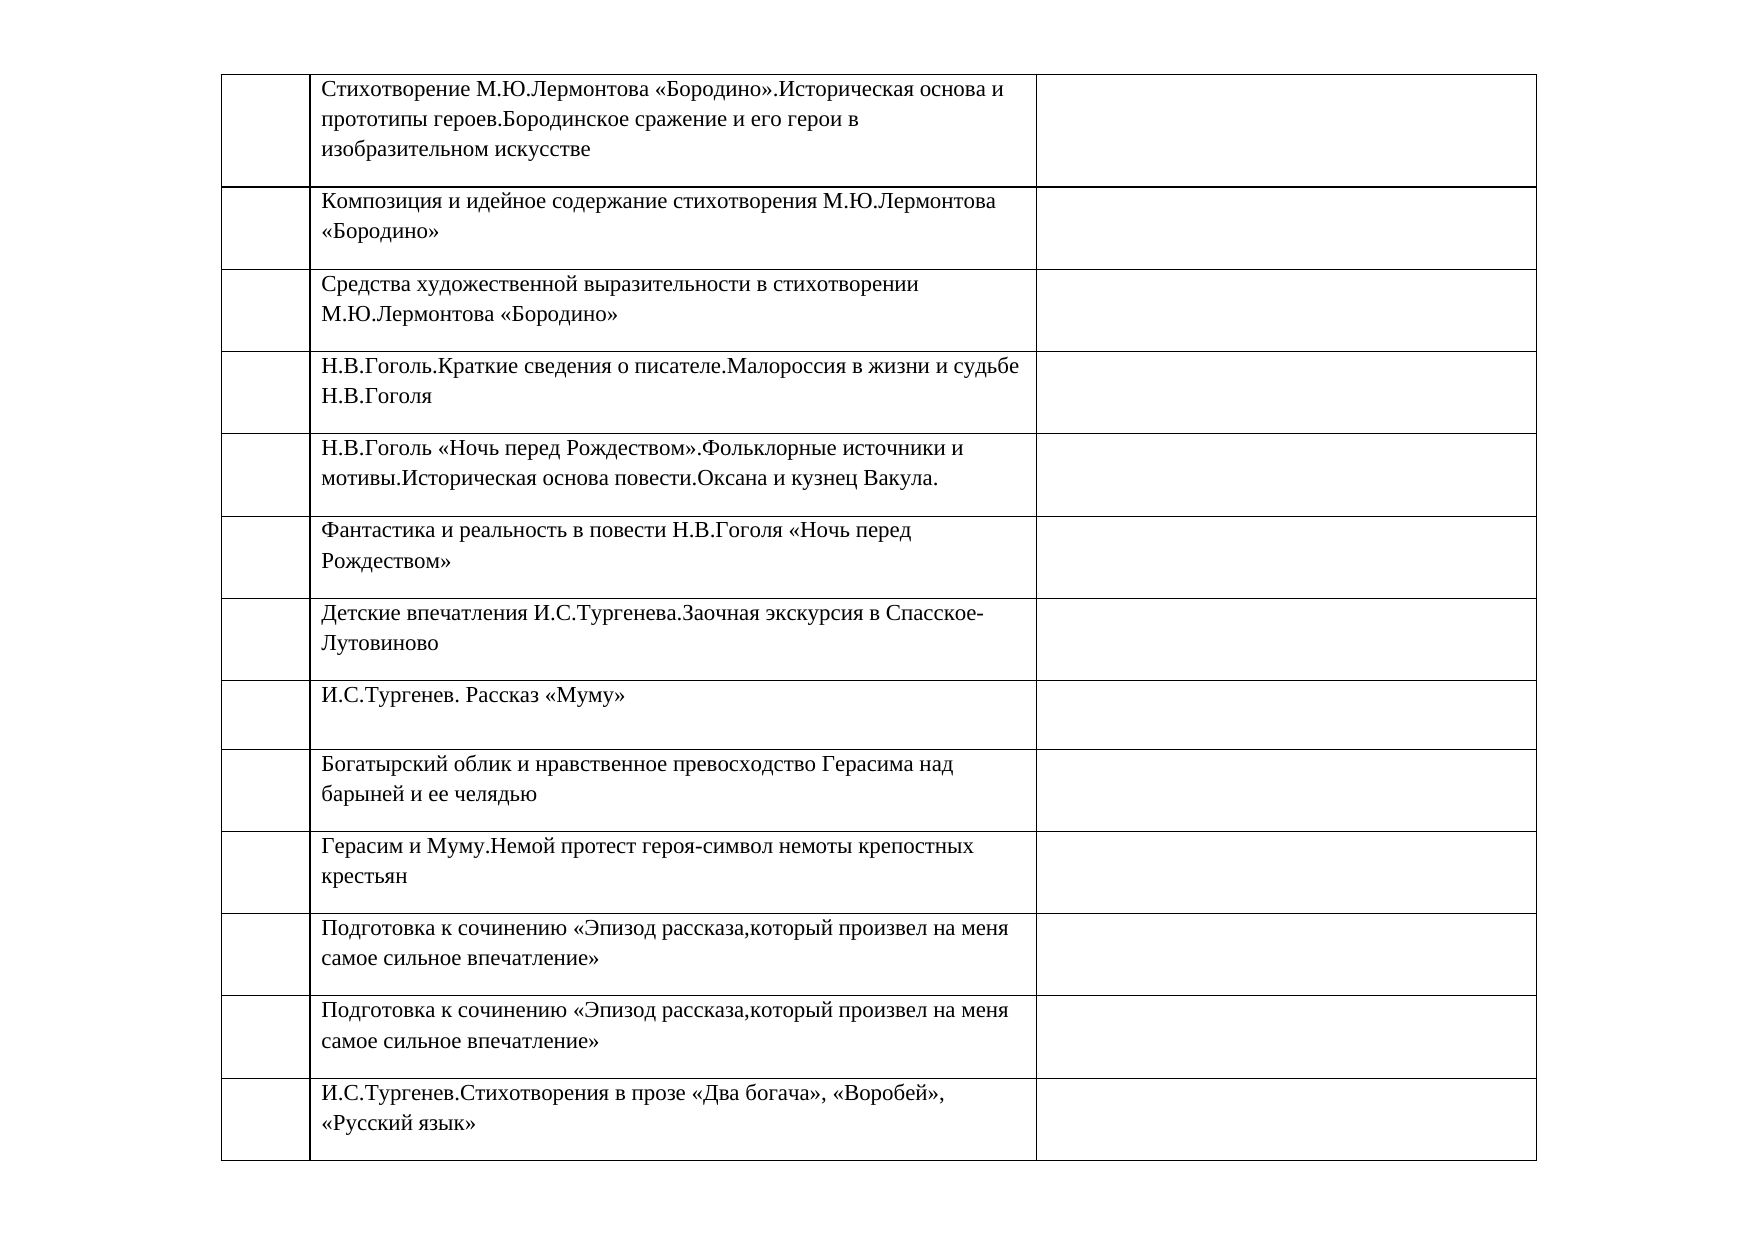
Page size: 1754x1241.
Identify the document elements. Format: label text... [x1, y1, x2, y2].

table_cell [311, 1079, 1036, 1160]
table_cell [1037, 750, 1536, 831]
table_cell [222, 517, 309, 598]
table_cell [222, 681, 309, 748]
table_cell [1037, 832, 1536, 913]
table_cell [1037, 681, 1536, 748]
table_cell [222, 832, 309, 913]
table_cell [222, 75, 309, 186]
table_cell [1037, 517, 1536, 598]
table_cell [222, 188, 309, 269]
table_cell Н.В.Гоголь.Краткие сведения о писателе.Малороссия в жизни и судьбе Н.В.Гоголя [311, 352, 1036, 433]
table_cell [1037, 75, 1536, 186]
table_cell Средства художественной выразительности в стихотворении М.Ю.Лермонтова «Бородино» [311, 270, 1036, 351]
table_cell И.С.Тургенев. Рассказ «Муму» [311, 681, 1036, 748]
table_cell [1037, 270, 1536, 351]
table_cell Композиция и идейное содержание стихотворения М.Ю.Лермонтова «Бородино» [311, 188, 1036, 269]
table_cell [1037, 996, 1536, 1078]
table_cell Детские впечатления И.С.Тургенева.Заочная экскурсия в Спасское-Лутовиново [311, 599, 1036, 680]
table_cell [222, 996, 309, 1078]
table_cell Стихотворение М.Ю.Лермонтова «Бородино».Историческая основа и прототипы героев.Бородинское сражение и его герои в изобразительном искусстве [311, 75, 1036, 186]
table_cell [222, 270, 309, 351]
table_cell Н.В.Гоголь «Ночь перед Рождеством».Фольклорные источники и мотивы.Историческая основа повести.Оксана и кузнец Вакула. [311, 434, 1036, 516]
table_cell Подготовка к сочинению «Эпизод рассказа,который произвел на меня самое сильное впечатление» [311, 996, 1036, 1078]
table_cell [222, 599, 309, 680]
table_cell [222, 914, 309, 995]
table_cell [222, 1079, 309, 1160]
table_cell [1037, 352, 1536, 433]
table_cell [222, 352, 309, 433]
table_cell [1037, 914, 1536, 995]
table_cell [222, 434, 309, 516]
table_cell Фантастика и реальность в повести Н.В.Гоголя «Ночь перед Рождеством» [311, 517, 1036, 598]
table_cell Подготовка к сочинению «Эпизод рассказа,который произвел на меня самое сильное впечатление» [311, 914, 1036, 995]
table_cell [1037, 1079, 1536, 1160]
table_cell [1037, 188, 1536, 269]
table_cell [222, 750, 309, 831]
table_cell [1037, 434, 1536, 516]
table_cell Герасим и Муму.Немой протест героя-символ немоты крепостных крестьян [311, 832, 1036, 913]
table_cell Богатырский облик и нравственное превосходство Герасима над барыней и ее челядью [311, 750, 1036, 831]
table_cell [1037, 599, 1536, 680]
